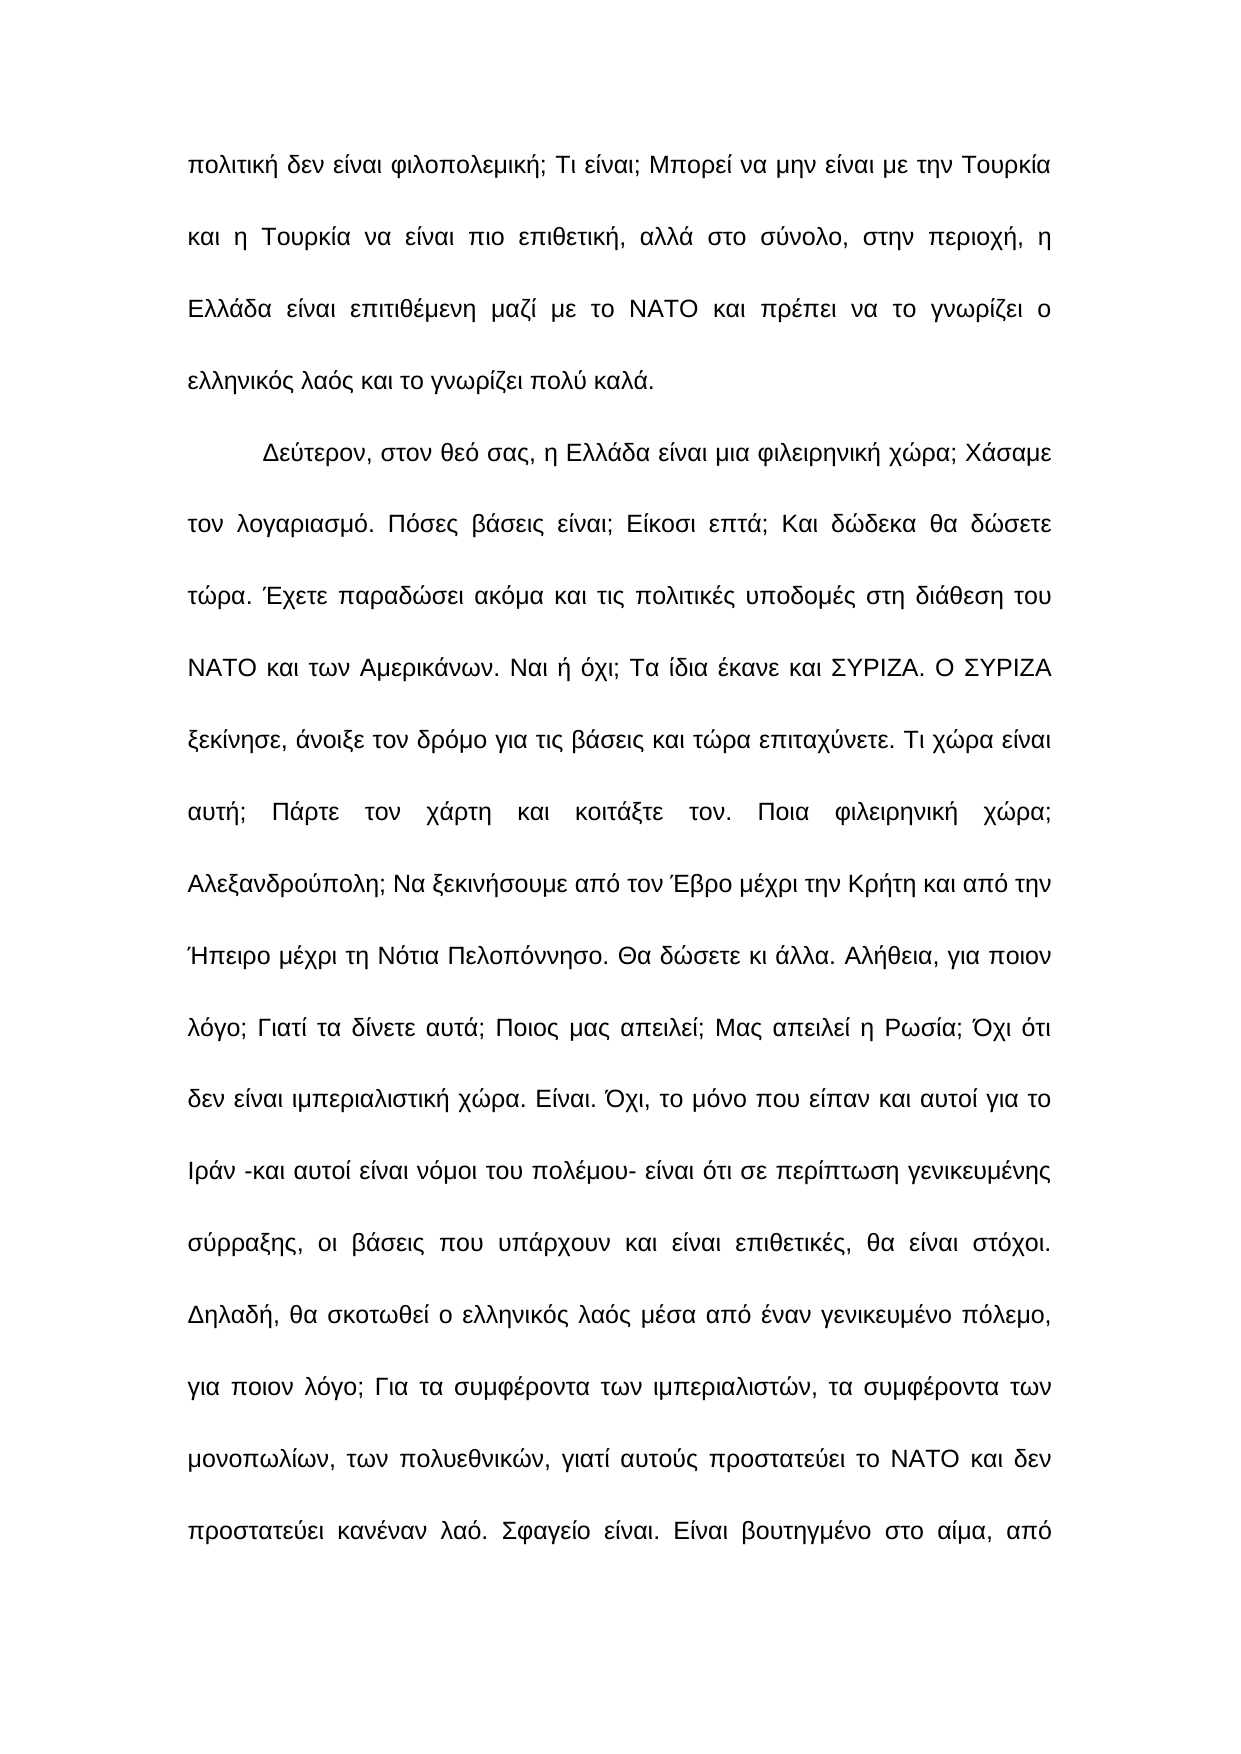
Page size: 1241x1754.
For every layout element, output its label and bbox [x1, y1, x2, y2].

text [187, 150, 1053, 394]
text [187, 437, 1053, 1544]
